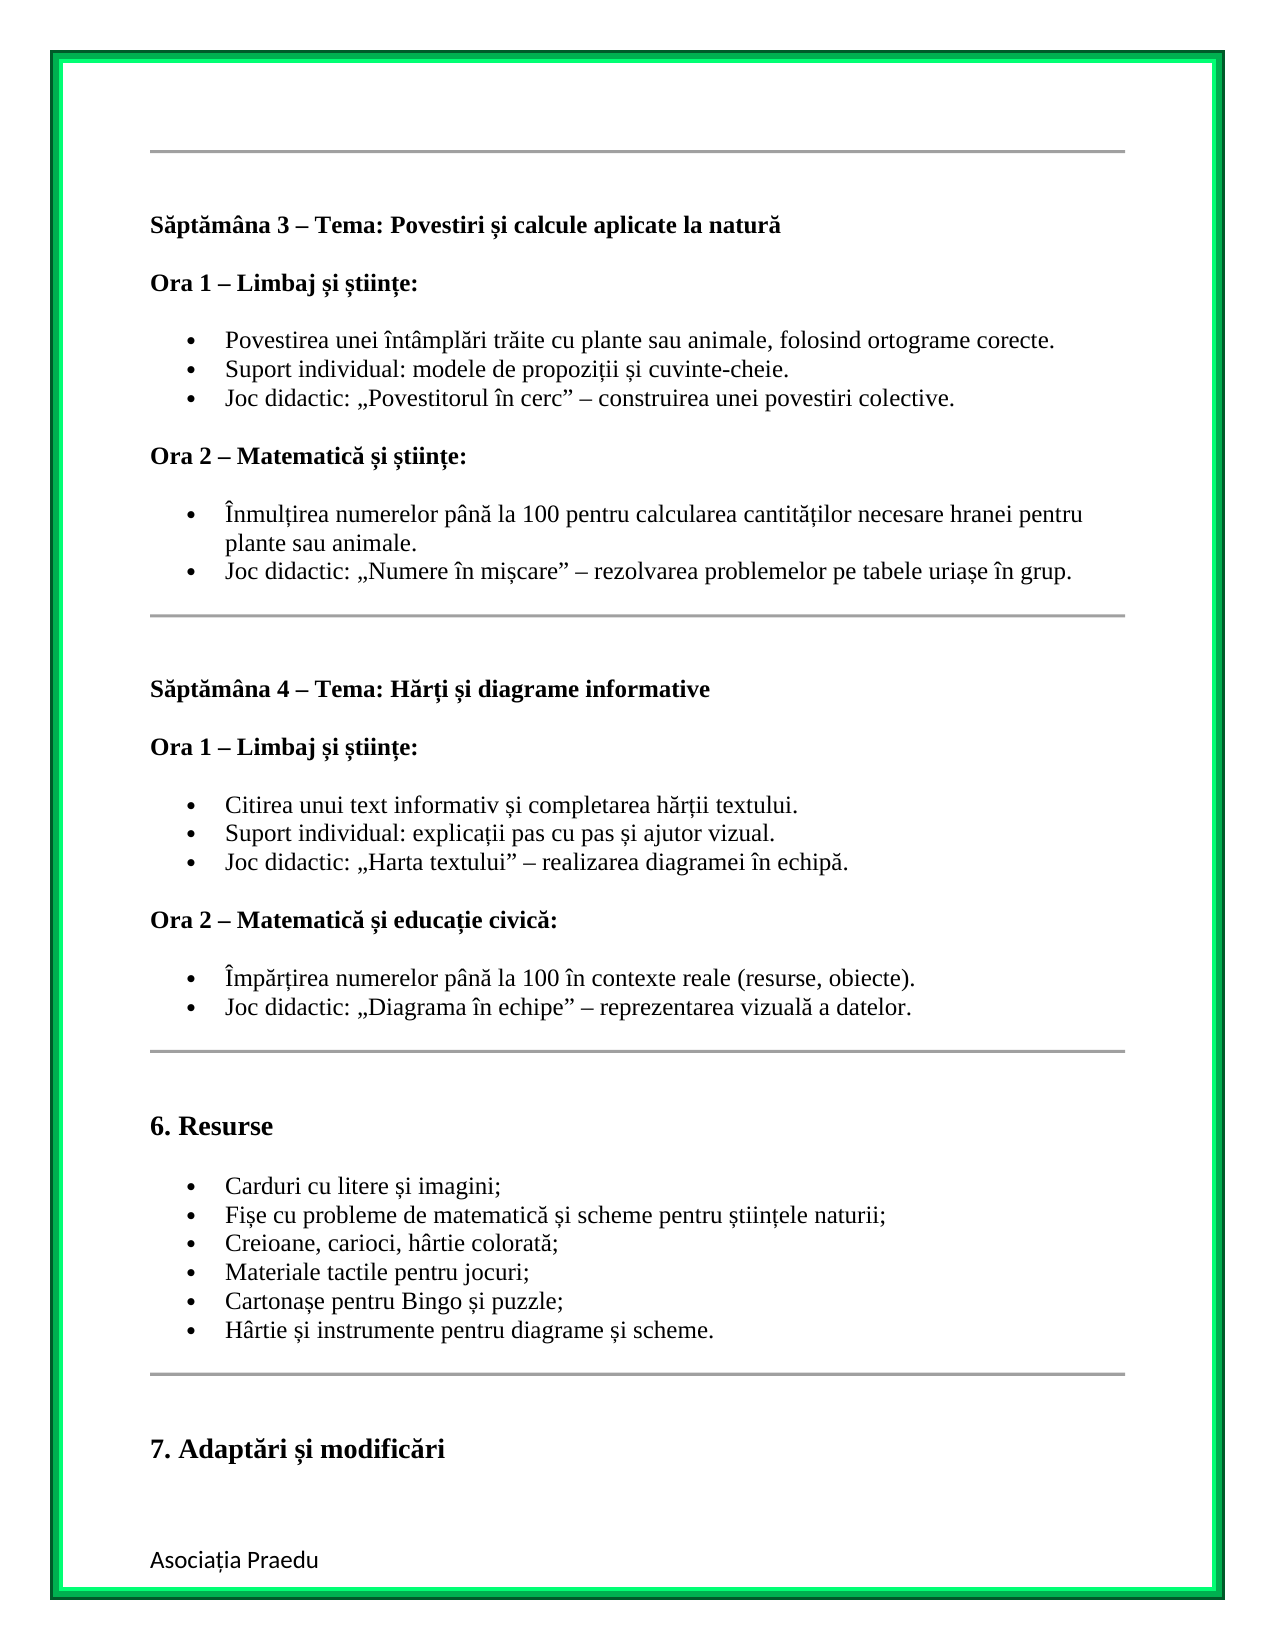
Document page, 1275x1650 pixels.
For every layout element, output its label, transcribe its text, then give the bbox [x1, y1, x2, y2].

list Joc didactic: „Numere în mișcare” – rezolvarea problemelor pe tabele uriașe în grup. [187, 556, 1125, 585]
list Cartonașe pentru Bingo și puzzle; [187, 1286, 1125, 1315]
list Joc didactic: „Povestitorul în cerc” – construirea unei povestiri colective. [187, 383, 1125, 412]
list Citirea unui text informativ și completarea hărții textului. [187, 790, 1125, 818]
list Joc didactic: „Diagrama în echipe” – reprezentarea vizuală a datelor. [187, 992, 1125, 1021]
list Materiale tactile pentru jocuri; [187, 1257, 1125, 1286]
list Joc didactic: „Harta textului” – realizarea diagramei în echipă. [187, 847, 1125, 876]
text Săptămâna 3 – Tema: Povestiri și calcule aplicate la natură [150, 210, 1125, 238]
list Hârtie și instrumente pentru diagrame și scheme. [187, 1315, 1125, 1343]
text 6. Resurse [150, 1109, 1125, 1142]
list Creioane, carioci, hârtie colorată; [187, 1228, 1125, 1257]
text Săptămâna 4 – Tema: Hărți și diagrame informative [150, 674, 1125, 703]
list Fișe cu probleme de matematică și scheme pentru științele naturii; [187, 1200, 1125, 1228]
text Ora 1 – Limbaj și științe: [150, 268, 1125, 296]
list Împărțirea numerelor până la 100 în contexte reale (resurse, obiecte). [187, 963, 1125, 992]
text Ora 2 – Matematică și științe: [150, 441, 1125, 470]
text 7. Adaptări și modificări [150, 1432, 1125, 1465]
list Suport individual: modele de propoziții și cuvinte-cheie. [187, 354, 1125, 383]
text Ora 2 – Matematică și educație civică: [150, 905, 1125, 934]
list Suport individual: explicații pas cu pas și ajutor vizual. [187, 818, 1125, 847]
text Ora 1 – Limbaj și științe: [150, 732, 1125, 761]
list Carduri cu litere și imagini; [187, 1171, 1125, 1200]
list Înmulțirea numerelor până la 100 pentru calcularea cantităților necesare hranei pentru plante sau animale. [187, 499, 1125, 556]
list Povestirea unei întâmplări trăite cu plante sau animale, folosind ortograme corecte. [187, 326, 1125, 354]
